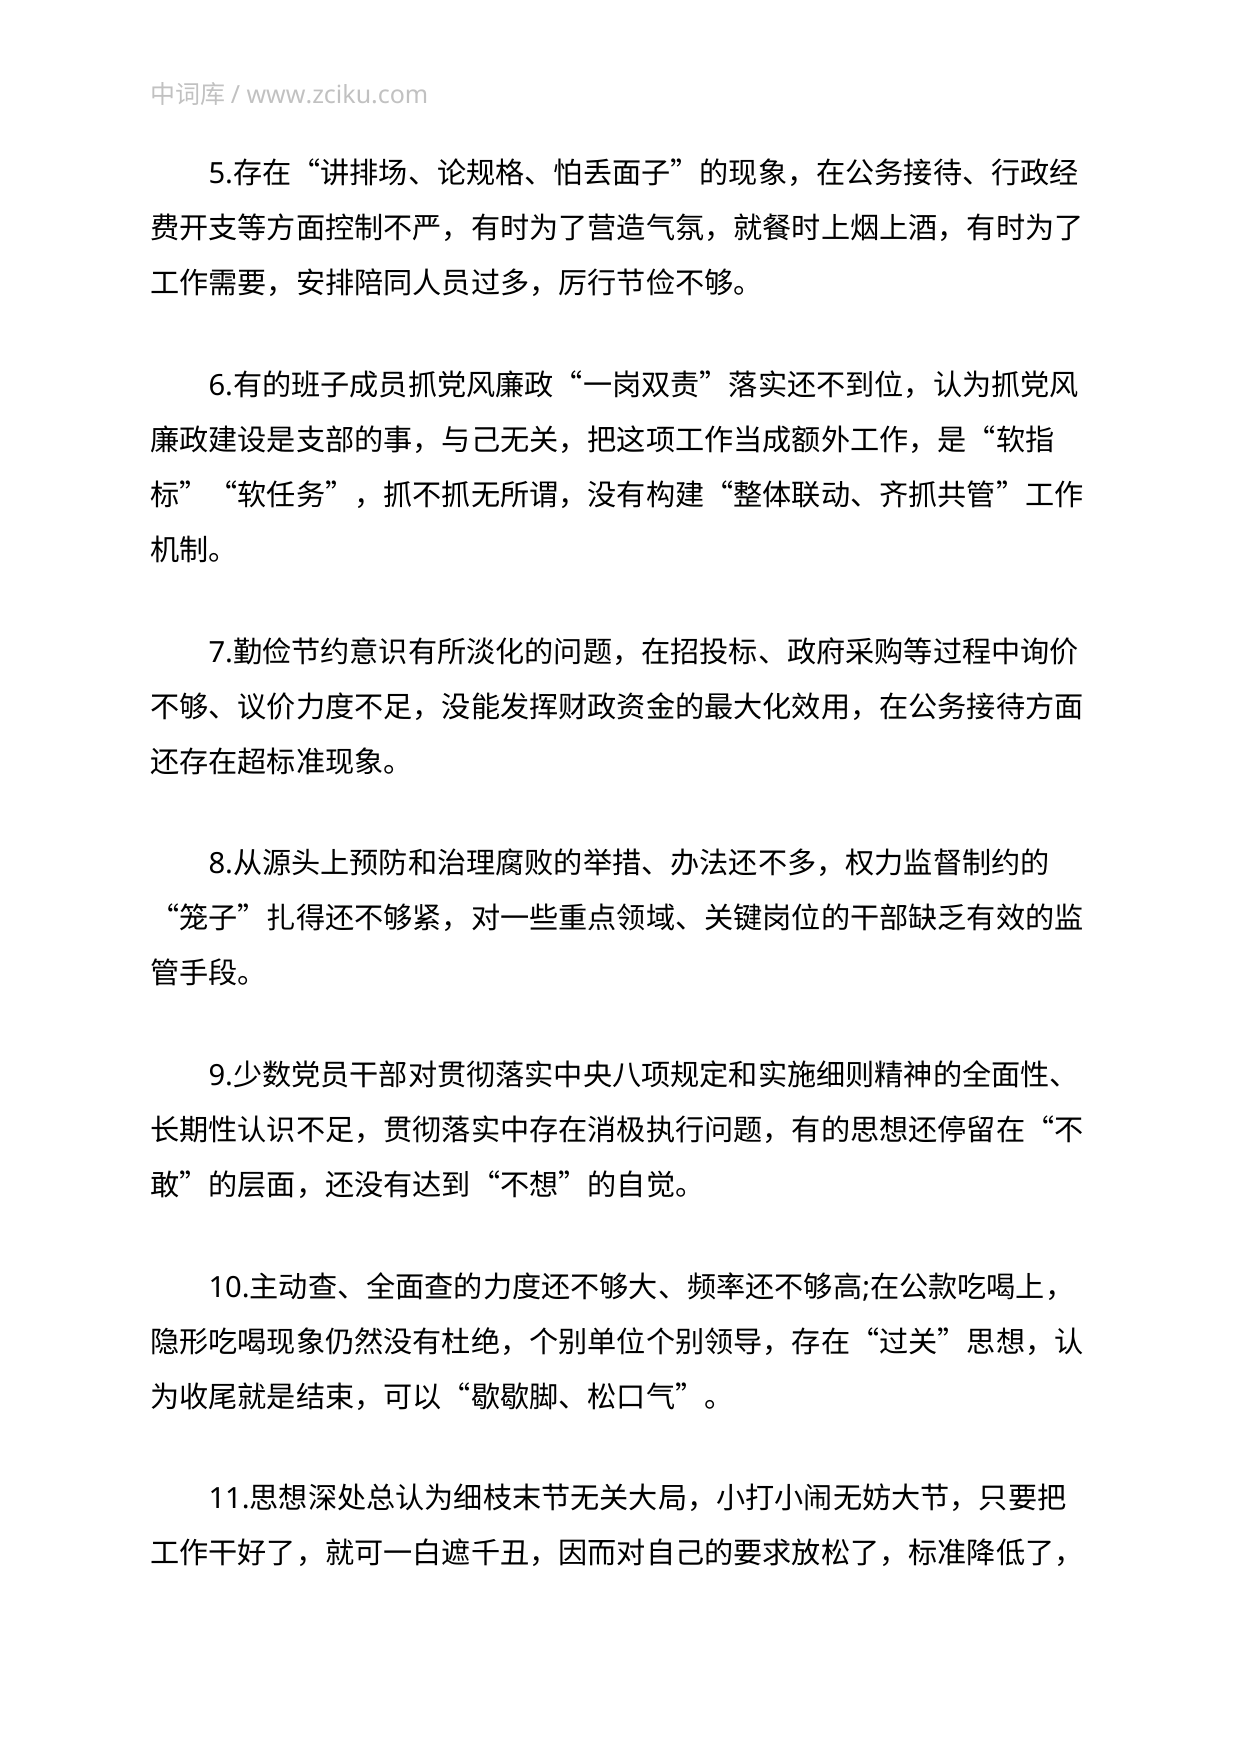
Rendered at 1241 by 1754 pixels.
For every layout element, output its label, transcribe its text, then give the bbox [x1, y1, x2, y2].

text 10.主动查、全面查的力度还不够大、频率还不够高;在公款吃喝上，隐形吃喝现象仍然没有杜绝，个别单位个别领导，存在“过关”思想，认为收尾就是结束，可以“歇歇脚、松口气”。 [150, 1263, 1090, 1415]
text 9.少数党员干部对贯彻落实中央八项规定和实施细则精神的全面性、长期性认识不足，贯彻落实中存在消极执行问题，有的思想还停留在“不敢”的层面，还没有达到“不想”的自觉。 [150, 1052, 1090, 1204]
text 7.勤俭节约意识有所淡化的问题，在招投标、政府采购等过程中询价不够、议价力度不足，没能发挥财政资金的最大化效用，在公务接待方面还存在超标准现象。 [150, 628, 1090, 780]
text 5.存在“讲排场、论规格、怕丢面子”的现象，在公务接待、行政经费开支等方面控制不严，有时为了营造气氛，就餐时上烟上酒，有时为了工作需要，安排陪同人员过多，厉行节俭不够。 [150, 150, 1090, 302]
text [150, 1475, 1090, 1572]
text 8.从源头上预防和治理腐败的举措、办法还不多，权力监督制约的“笼子”扎得还不够紧，对一些重点领域、关键岗位的干部缺乏有效的监管手段。 [150, 840, 1090, 992]
text 6.有的班子成员抓党风廉政“一岗双责”落实还不到位，认为抓党风廉政建设是支部的事，与己无关，把这项工作当成额外工作，是“软指标”“软任务”，抓不抓无所谓，没有构建“整体联动、齐抓共管”工作机制。 [150, 362, 1090, 569]
